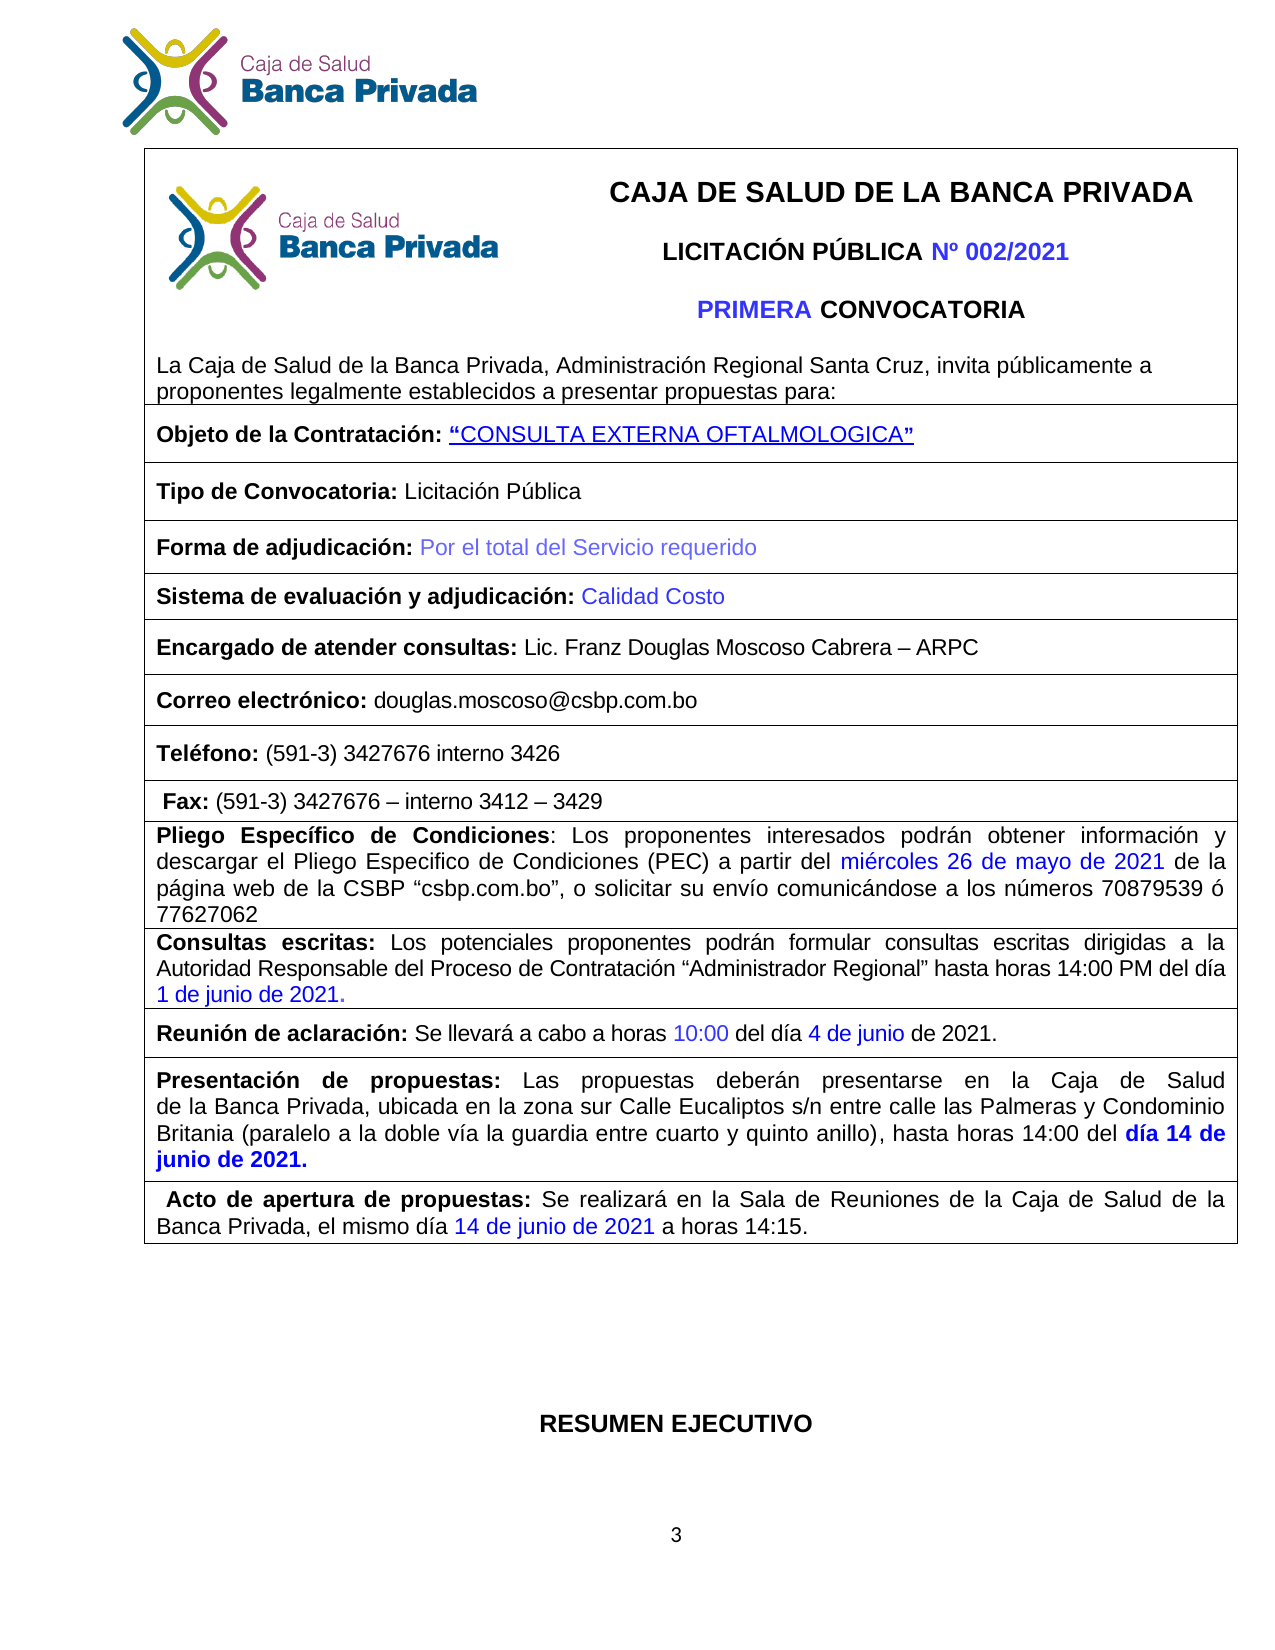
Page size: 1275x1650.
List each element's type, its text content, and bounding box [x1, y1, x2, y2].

table_cell Fax: (591-3) 3427676 – interno 3412 – 3429 [145, 781, 1237, 821]
table_cell Tipo de Convocatoria: Licitación Pública [145, 463, 1237, 519]
table_cell Presentación de propuestas: Las propuestas deberán presentarse en la Caja de Salud de la Banca Privada, ubicada en la zona sur Calle Eucaliptos s/n entre calle las Palmeras y Condominio Britania (paralelo a la doble vía la guardia entre cuarto y quinto anillo), hasta horas 14:00 del día 14 de junio de 2021. [145, 1058, 1237, 1181]
table_cell Correo electrónico: douglas.moscoso@csbp.com.bo [145, 675, 1237, 725]
table_cell Objeto de la Contratación: “CONSULTA EXTERNA OFTALMOLOGICA” [145, 405, 1237, 462]
table_cell Teléfono: (591-3) 3427676 interno 3426 [145, 726, 1237, 780]
table_cell Forma de adjudicación: Por el total del Servicio requerido [145, 521, 1237, 573]
table_cell Sistema de evaluación y adjudicación: Calidad Costo [145, 574, 1237, 619]
table_header CAJA DE SALUD DE LA BANCA PRIVADA LICITACIÓN PÚBLICA Nº 002/2021 PRIMERA CONVOCATORIA La Caja de Salud de la Banca Privada, Administración Regional Santa Cruz, invita públicamente a proponentes legalmente establecidos a presentar propuestas para: [145, 149, 1237, 404]
table_cell Pliego Específico de Condiciones: Los proponentes interesados podrán obtener información y descargar el Pliego Especifico de Condiciones (PEC) a partir del miércoles 26 de mayo de 2021 de la página web de la CSBP “csbp.com.bo”, o solicitar su envío comunicándose a los números 70879539 ó 77627062 [145, 822, 1237, 927]
picture [108, 19, 493, 147]
table_cell Reunión de aclaración: Se llevará a cabo a horas 10:00 del día 4 de junio de 2021. [145, 1009, 1237, 1057]
table_cell Consultas escritas: Los potenciales proponentes podrán formular consultas escritas dirigidas a la Autoridad Responsable del Proceso de Contratación “Administrador Regional” hasta horas 14:00 PM del día 1 de junio de 2021. [145, 929, 1237, 1007]
table_cell Acto de apertura de propuestas: Se realizará en la Sala de Reuniones de la Caja de Salud de la Banca Privada, el mismo día 14 de junio de 2021 a horas 14:15. [145, 1182, 1237, 1243]
table_cell Encargado de atender consultas: Lic. Franz Douglas Moscoso Cabrera – ARPC [145, 620, 1237, 673]
text RESUMEN EJECUTIVO [207, 1409, 1145, 1438]
